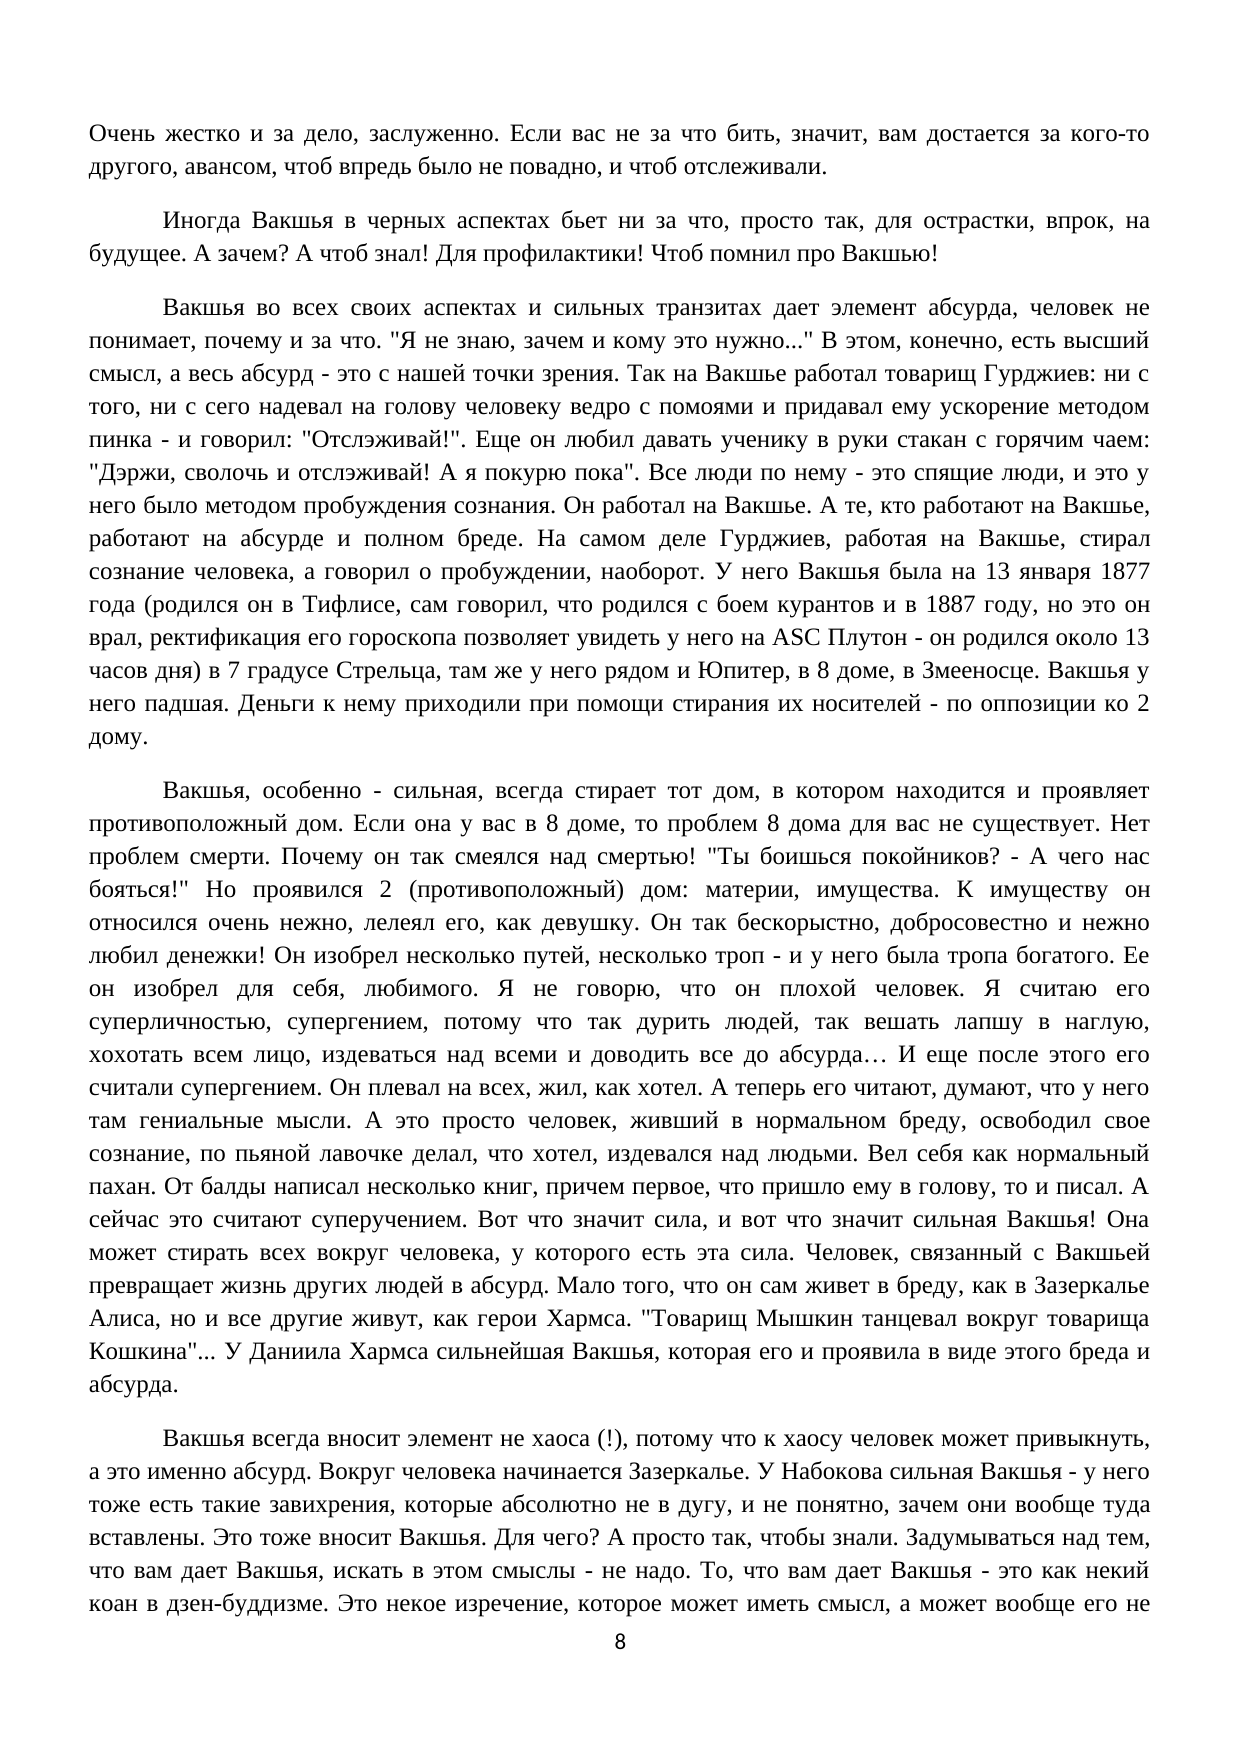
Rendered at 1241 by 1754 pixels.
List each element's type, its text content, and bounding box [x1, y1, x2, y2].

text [89, 1423, 1152, 1617]
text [89, 118, 1152, 180]
text Вакшья, особенно - сильная, всегда стирает тот дом, в котором находится и проявляет противоположный дом. Если она у вас в 8 доме, то проблем 8 дома для вас не существует. Нет проблем смерти. Почему он так смеялся над смертью! "Ты боишься покойников? - А чего нас бояться!" Но проявился 2 (противоположный) дом: материи, имущества. К имуществу он относился очень нежно, лелеял его, как девушку. Он так бескорыстно, добросовестно и нежно любил денежки! Он изобрел несколько путей, несколько троп - и у него была тропа богатого. Ее он изобрел для себя, любимого. Я не говорю, что он плохой человек. Я считаю его суперличностью, супергением, потому что так дурить людей, так вешать лапшу в наглую, хохотать всем лицо, издеваться над всеми и доводить все до абсурда… И еще после этого его считали супергением. Он плевал на всех, жил, как хотел. А теперь его читают, думают, что у него там гениальные мысли. А это просто человек, живший в нормальном бреду, освободил свое сознание, по пьяной лавочке делал, что хотел, издевался над людьми. Вел себя как нормальный пахан. От балды написал несколько книг, причем первое, что пришло ему в голову, то и писал. А сейчас это считают суперучением. Вот что значит сила, и вот что значит сильная Вакшья! Она может стирать всех вокруг человека, у которого есть эта сила. Человек, связанный с Вакшьей превращает жизнь других людей в абсурд. Мало того, что он сам живет в бреду, как в Зазеркалье Алиса, но и все другие живут, как герои Хармса. "Товарищ Мышкин танцевал вокруг товарища Кошкина"... У Даниила Хармса сильнейшая Вакшья, которая его и проявила в виде этого бреда и абсурда. [89, 775, 1152, 1398]
text Иногда Вакшья в черных аспектах бьет ни за что, просто так, для острастки, впрок, на будущее. А зачем? А чтоб знал! Для профилактики! Чтоб помнил про Вакшью! [89, 205, 1152, 267]
text Вакшья во всех своих аспектах и сильных транзитах дает элемент абсурда, человек не понимает, почему и за что. "Я не знаю, зачем и кому это нужно..." В этом, конечно, есть высший смысл, а весь абсурд - это с нашей точки зрения. Так на Вакшье работал товарищ Гурджиев: ни с того, ни с сего надевал на голову человеку ведро с помоями и придавал ему ускорение методом пинка - и говорил: "Отслэживай!". Еще он любил давать ученику в руки стакан с горячим чаем: "Дэржи, сволочь и отслэживай! А я покурю пока". Все люди по нему - это спящие люди, и это у него было методом пробуждения сознания. Он работал на Вакшье. А те, кто работают на Вакшье, работают на абсурде и полном бреде. На самом деле Гурджиев, работая на Вакшье, стирал сознание человека, а говорил о пробуждении, наоборот. У него Вакшья была на 13 января 1877 года (родился он в Тифлисе, сам говорил, что родился с боем курантов и в 1887 году, но это он врал, ректификация его гороскопа позволяет увидеть у него на ASC Плутон - он родился около 13 часов дня) в 7 градусе Стрельца, там же у него рядом и Юпитер, в 8 доме, в Змееносце. Вакшья у него падшая. Деньги к нему приходили при помощи стирания их носителей - по оппозиции ко 2 дому. [89, 292, 1152, 750]
